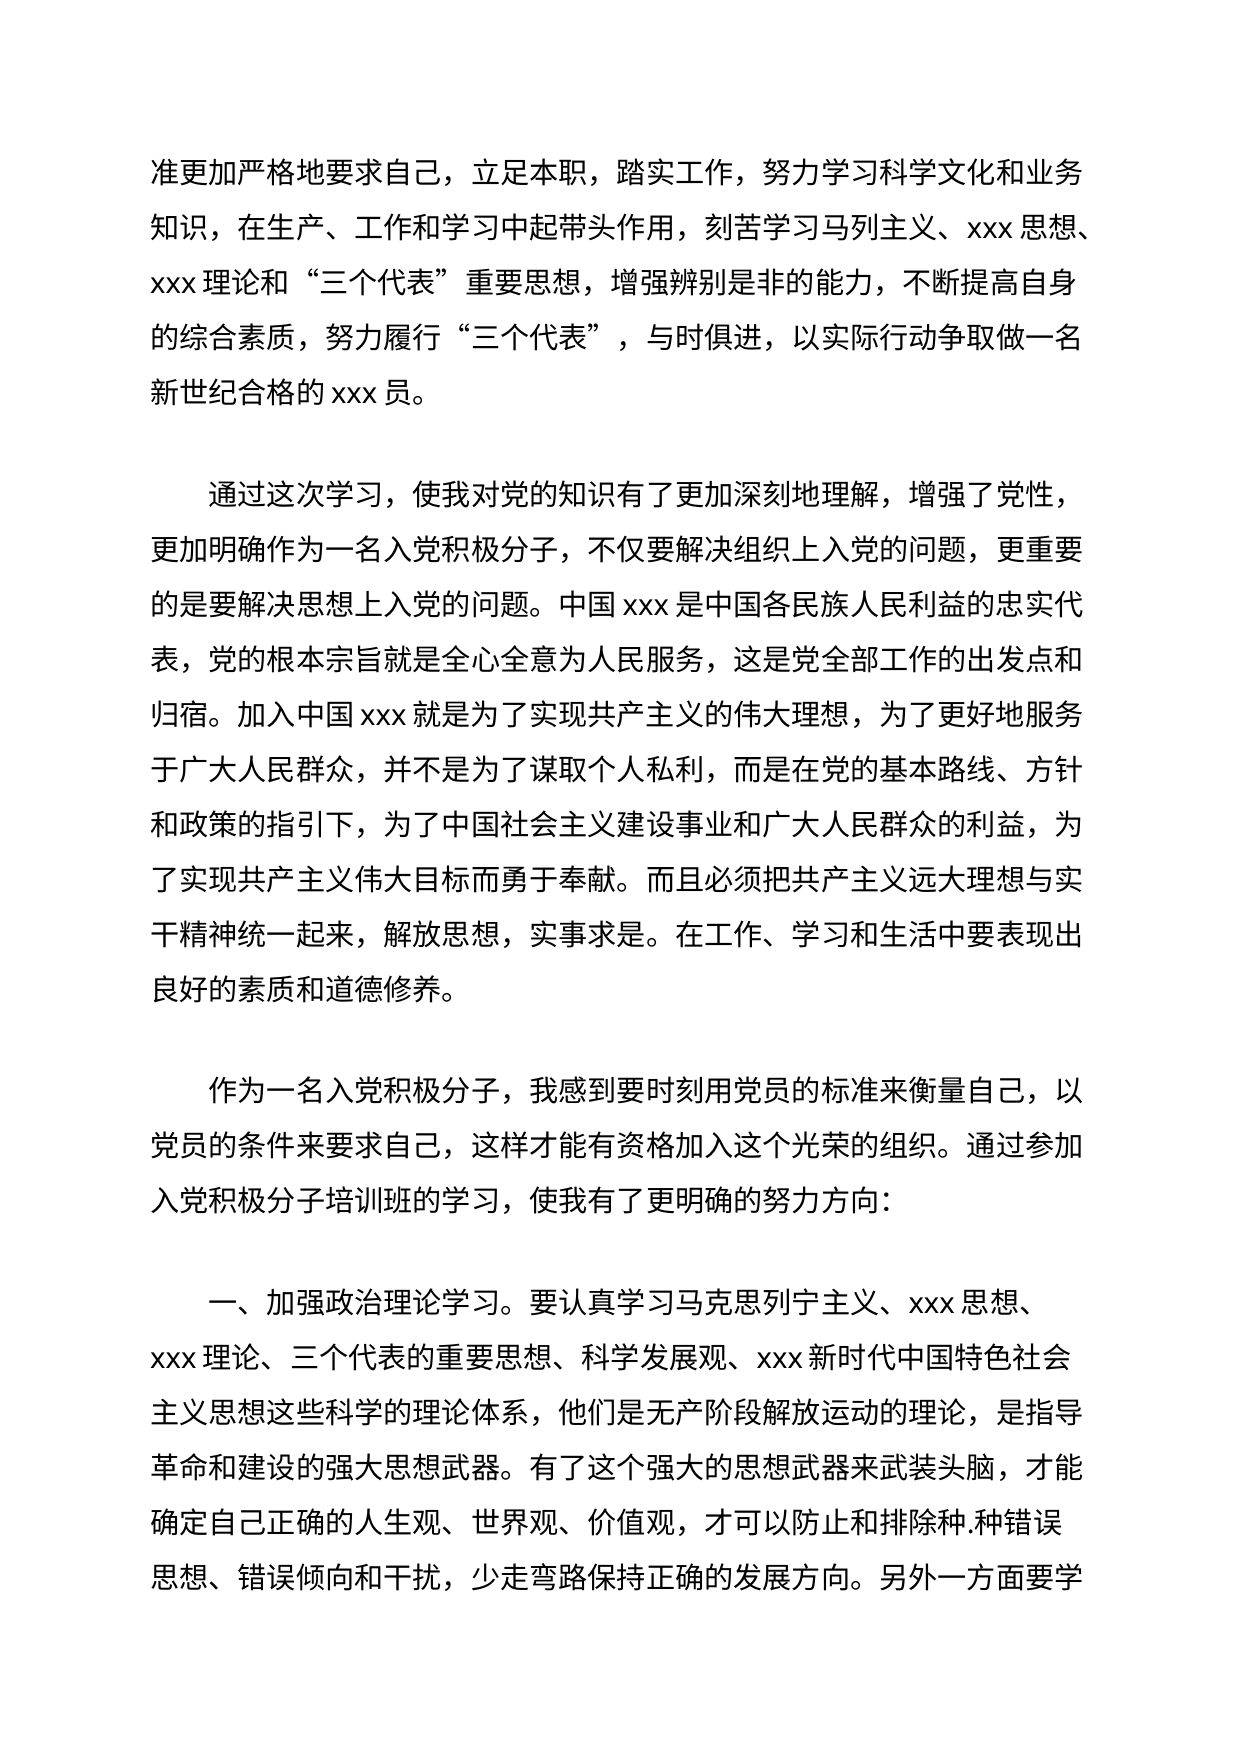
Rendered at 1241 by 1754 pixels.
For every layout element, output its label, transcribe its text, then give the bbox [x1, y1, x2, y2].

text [150, 1279, 1090, 1596]
text 作为一名入党积极分子，我感到要时刻用党员的标准来衡量自己，以党员的条件来要求自己，这样才能有资格加入这个光荣的组织。通过参加入党积极分子培训班的学习，使我有了更明确的努力方向： [150, 1068, 1090, 1220]
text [150, 150, 1090, 412]
text 通过这次学习，使我对党的知识有了更加深刻地理解，增强了党性，更加明确作为一名入党积极分子，不仅要解决组织上入党的问题，更重要的是要解决思想上入党的问题。中国xxx是中国各民族人民利益的忠实代表，党的根本宗旨就是全心全意为人民服务，这是党全部工作的出发点和归宿。加入中国xxx就是为了实现共产主义的伟大理想，为了更好地服务于广大人民群众，并不是为了谋取个人私利，而是在党的基本路线、方针和政策的指引下，为了中国社会主义建设事业和广大人民群众的利益，为了实现共产主义伟大目标而勇于奉献。而且必须把共产主义远大理想与实干精神统一起来，解放思想，实事求是。在工作、学习和生活中要表现出良好的素质和道德修养。 [150, 472, 1090, 1008]
